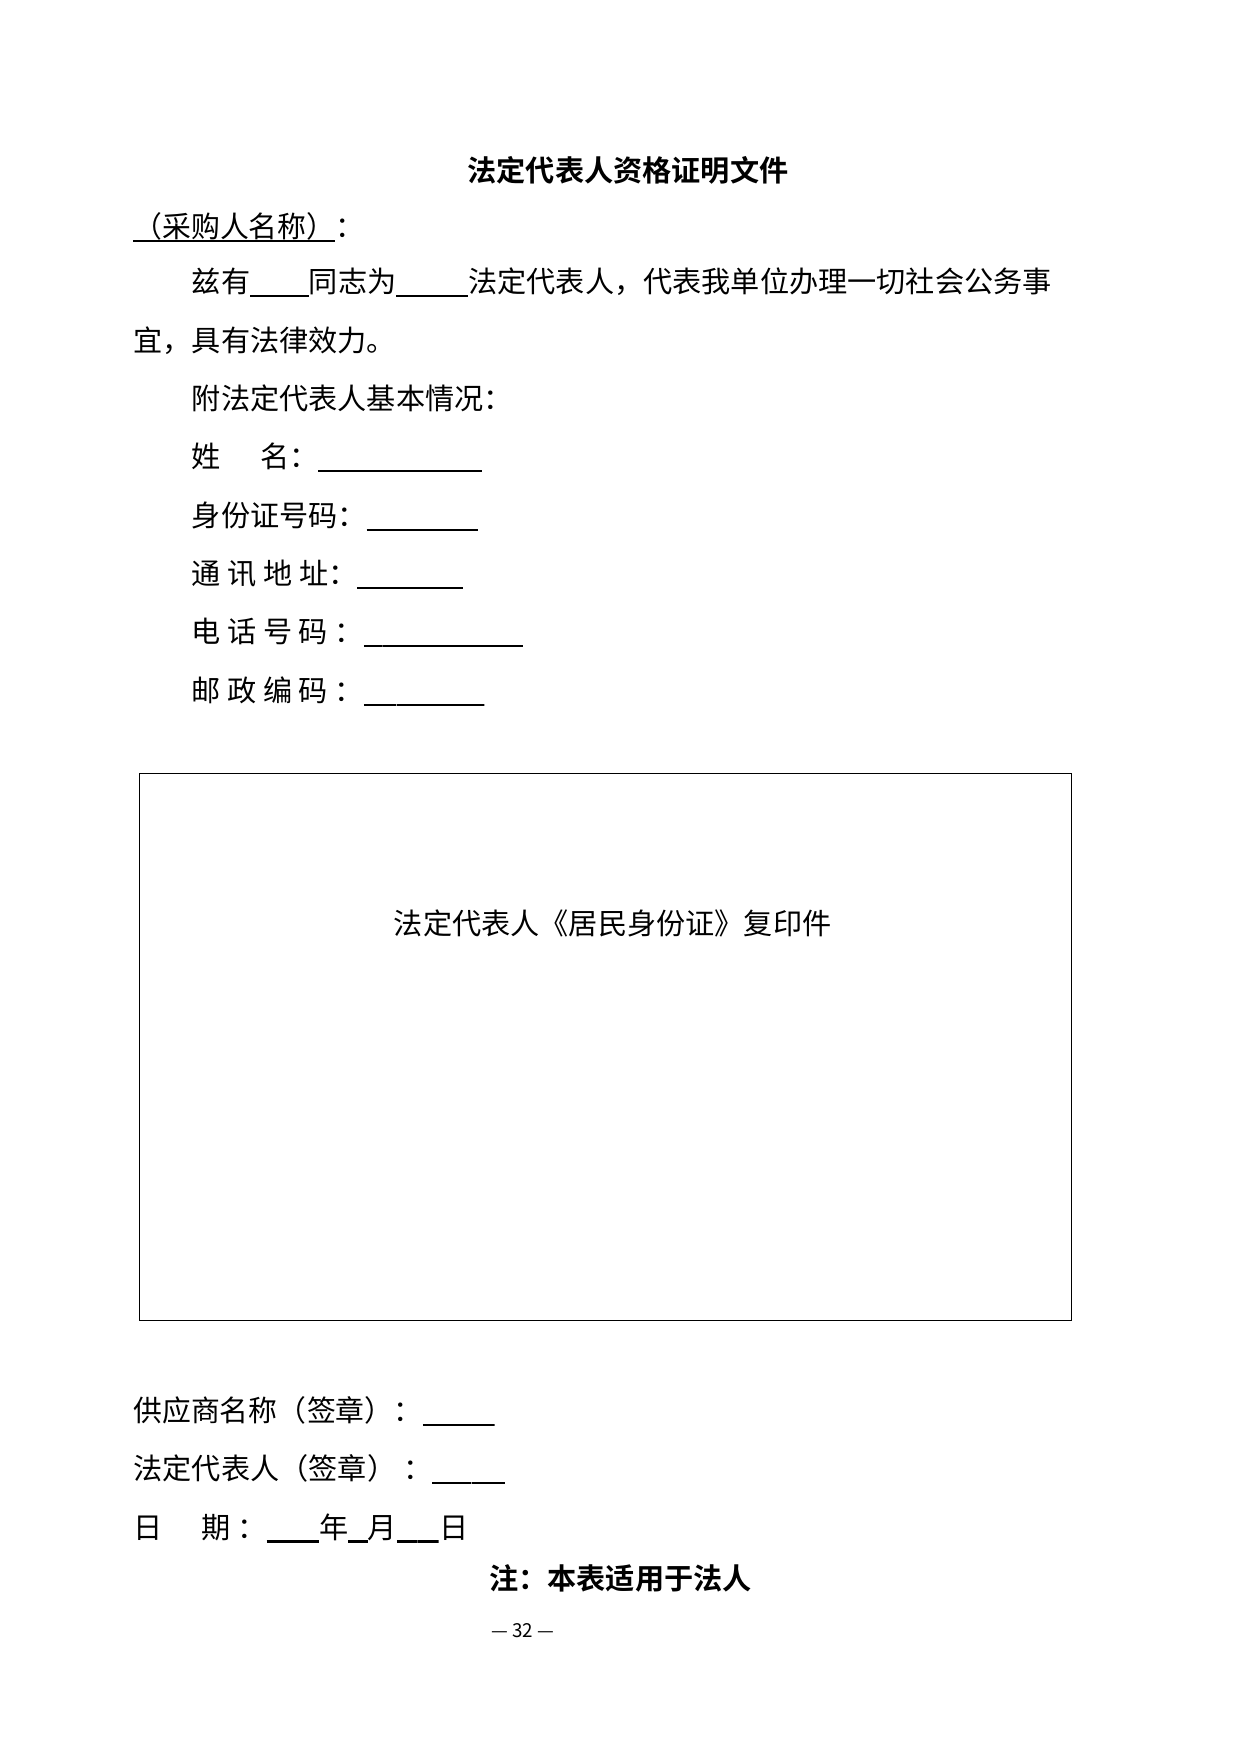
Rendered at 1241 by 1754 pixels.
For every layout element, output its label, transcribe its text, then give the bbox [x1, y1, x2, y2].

text 姓 名： [133, 421, 611, 479]
text 通 讯 地 址： [133, 538, 727, 596]
text 兹有 同志为 法定代表人，代表我单位办理一切社会公务事宜，具有法律效力。 [133, 246, 1053, 363]
text 身份证号码： [133, 479, 727, 538]
text 邮 政 编 码 ： [133, 654, 1148, 713]
text 日 期 ： 年 月 日 [133, 1491, 1148, 1550]
text 注：本表适用于法人 [133, 1556, 1107, 1598]
text 附法定代表人基本情况： [133, 363, 611, 421]
text 电 话 号 码 ： [133, 596, 1148, 654]
text 法定代表人资格证明文件 [133, 148, 1122, 190]
text 供应商名称（签章）： [133, 1375, 756, 1433]
text （采购人名称）： [133, 204, 504, 246]
text 法定代表人（签章） ： [133, 1433, 756, 1491]
